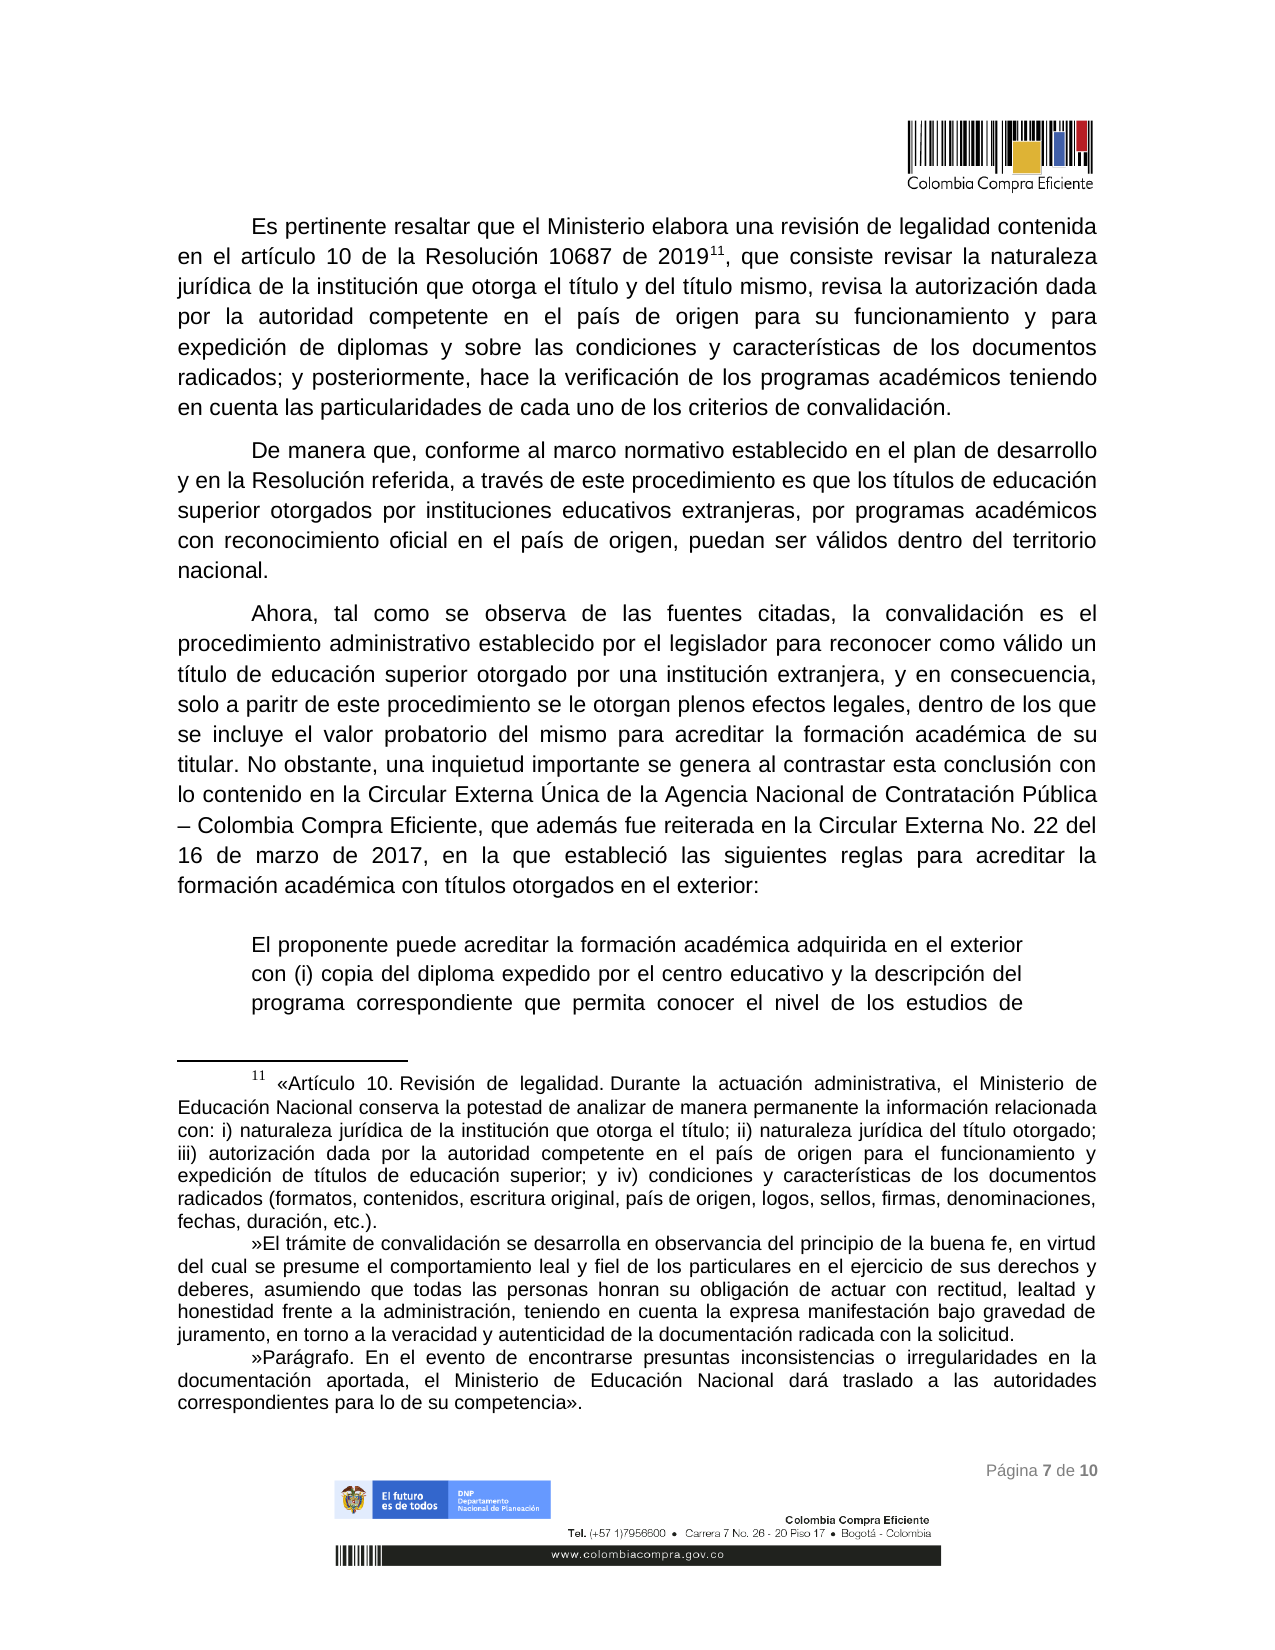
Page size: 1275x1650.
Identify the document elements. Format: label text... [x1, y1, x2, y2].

text El proponente puede acreditar la formación académica adquirida en el exterior con (i) copia del diploma expedido por el centro educativo y la descripción del programa correspondiente que permita conocer el nivel de los estudios de acuerdo con la Clasificación Internacional Normalizada de Educación – CINE o, (ii) la convalidación correspondiente. [251, 932, 1024, 1016]
text Es pertinente resaltar que el Ministerio elabora una revisión de legalidad contenida en el artículo 10 de la Resolución 10687 de 2019, que consiste revisar la naturaleza jurídica de la institución que otorga el título y del título mismo, revisa la autorización dada por la autoridad competente en el país de origen para su funcionamiento y para expedición de diplomas y sobre las condiciones y características de los documentos radicados; y posteriormente, hace la verificación de los programas académicos teniendo en cuenta las particularidades de cada uno de los criterios de convalidación. [177, 213, 1098, 420]
text De manera que, conforme al marco normativo establecido en el plan de desarrollo y en la Resolución referida, a través de este procedimiento es que los títulos de educación superior otorgados por instituciones educativos extranjeras, por programas académicos con reconocimiento oficial en el país de origen, puedan ser válidos dentro del territorio nacional. [177, 437, 1098, 584]
text Ahora, tal como se observa de las fuentes citadas, la convalidación es el procedimiento administrativo establecido por el legislador para reconocer como válido un título de educación superior otorgado por una institución extranjera, y en consecuencia, solo a paritr de este procedimiento se le otorgan plenos efectos legales, dentro de los que se incluye el valor probatorio del mismo para acreditar la formación académica de su titular. No obstante, una inquietud importante se genera al contrastar esta conclusión con lo contenido en la Circular Externa Única de la Agencia Nacional de Contratación Pública – Colombia Compra Eficiente, que además fue reiterada en la Circular Externa No. 22 del 16 de marzo de 2017, en la que estableció las siguientes reglas para acreditar la formación académica con títulos otorgados en el exterior: [177, 600, 1098, 898]
picture [334, 1480, 942, 1566]
picture [899, 114, 1099, 196]
